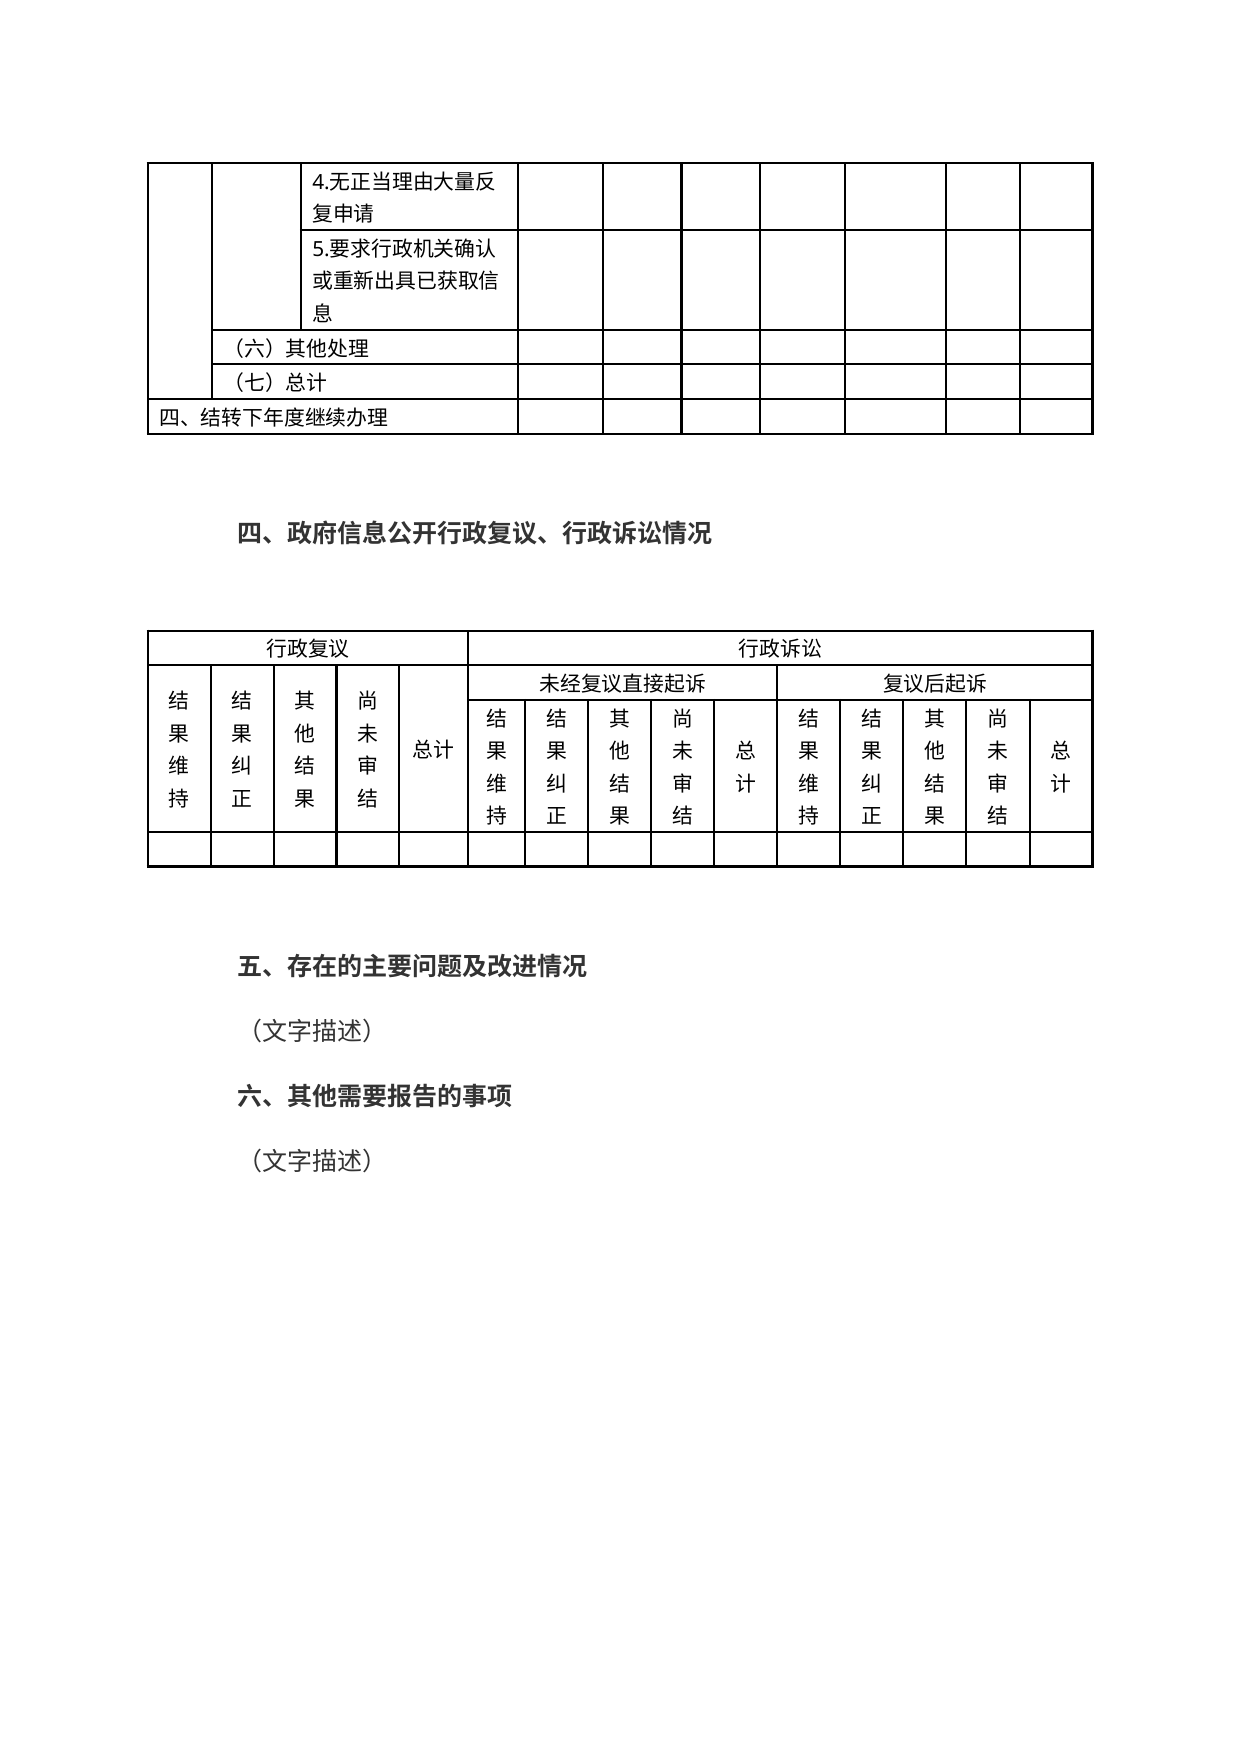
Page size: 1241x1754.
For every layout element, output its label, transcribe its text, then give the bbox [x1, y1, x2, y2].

table_cell [604, 331, 680, 363]
table_cell [519, 331, 602, 363]
table_cell [519, 231, 602, 329]
table_cell 尚未审结 [338, 666, 398, 831]
table_cell 其他结果 [904, 701, 965, 831]
table_cell 尚未审结 [967, 701, 1029, 831]
table_cell [1021, 365, 1091, 398]
table_cell 四、结转下年度继续办理 [149, 400, 517, 432]
table_cell [778, 833, 839, 865]
table_cell 5.要求行政机关确认或重新出具已获取信息 [302, 231, 517, 329]
table_cell 结果维持 [469, 701, 524, 831]
table_header 行政诉讼 [469, 632, 1091, 664]
table_cell [846, 400, 945, 432]
table_cell [519, 365, 602, 398]
table_cell [967, 833, 1029, 865]
text 六、其他需要报告的事项 [187, 1062, 1053, 1127]
table_cell 尚未审结 [652, 701, 713, 831]
table_cell [1021, 331, 1091, 363]
table_cell [683, 400, 759, 432]
table_cell [846, 331, 945, 363]
table_cell [947, 164, 1019, 229]
table_cell [604, 400, 680, 432]
table_cell 结果纠正 [212, 666, 273, 831]
text 五、存在的主要问题及改进情况 [187, 932, 1053, 997]
table_cell [761, 231, 844, 329]
table_cell [604, 164, 680, 229]
table_cell [683, 365, 759, 398]
table_cell [1021, 400, 1091, 432]
table_cell 总计 [400, 666, 467, 831]
table_cell 其他结果 [589, 701, 650, 831]
table_cell [604, 231, 680, 329]
table_cell [589, 833, 650, 865]
table_cell [338, 833, 398, 865]
table_cell [604, 365, 680, 398]
table_cell [846, 164, 945, 229]
table_cell [683, 164, 759, 229]
table_cell （七）总计 [213, 365, 517, 398]
table_cell 4.无正当理由大量反复申请 [302, 164, 517, 229]
table_cell 其他结果 [275, 666, 335, 831]
text 四、政府信息公开行政复议、行政诉讼情况 [187, 499, 1053, 564]
table_cell [846, 365, 945, 398]
table_cell [683, 331, 759, 363]
table_cell [469, 833, 524, 865]
table_cell 总计 [1031, 701, 1091, 831]
table_cell [519, 164, 602, 229]
table_cell [400, 833, 467, 865]
table_cell 总计 [715, 701, 776, 831]
table_cell 结果维持 [149, 666, 210, 831]
table_cell [761, 164, 844, 229]
table_cell [149, 833, 210, 865]
table_cell [947, 231, 1019, 329]
table_header 行政复议 [149, 632, 467, 664]
table_cell [846, 231, 945, 329]
table_cell [947, 331, 1019, 363]
table_cell 未经复议直接起诉 [469, 666, 776, 699]
table_cell [947, 365, 1019, 398]
table_cell [212, 833, 273, 865]
text （文字描述） [187, 997, 1053, 1062]
table_cell [904, 833, 965, 865]
table_cell [275, 833, 335, 865]
table_cell 结果维持 [778, 701, 839, 831]
table_cell [761, 331, 844, 363]
table_cell [841, 833, 902, 865]
table_cell （六）其他处理 [213, 331, 517, 363]
table_cell 结果纠正 [526, 701, 587, 831]
table_cell [715, 833, 776, 865]
table_cell [519, 400, 602, 432]
table_cell 复议后起诉 [778, 666, 1091, 699]
table_cell [1021, 231, 1091, 329]
table_cell [1021, 164, 1091, 229]
table_cell [526, 833, 587, 865]
table_cell [683, 231, 759, 329]
table_cell [761, 400, 844, 432]
text （文字描述） [187, 1127, 1053, 1192]
table_cell [761, 365, 844, 398]
table_cell [652, 833, 713, 865]
table_cell 结果纠正 [841, 701, 902, 831]
table_cell [947, 400, 1019, 432]
table_cell [1031, 833, 1091, 865]
